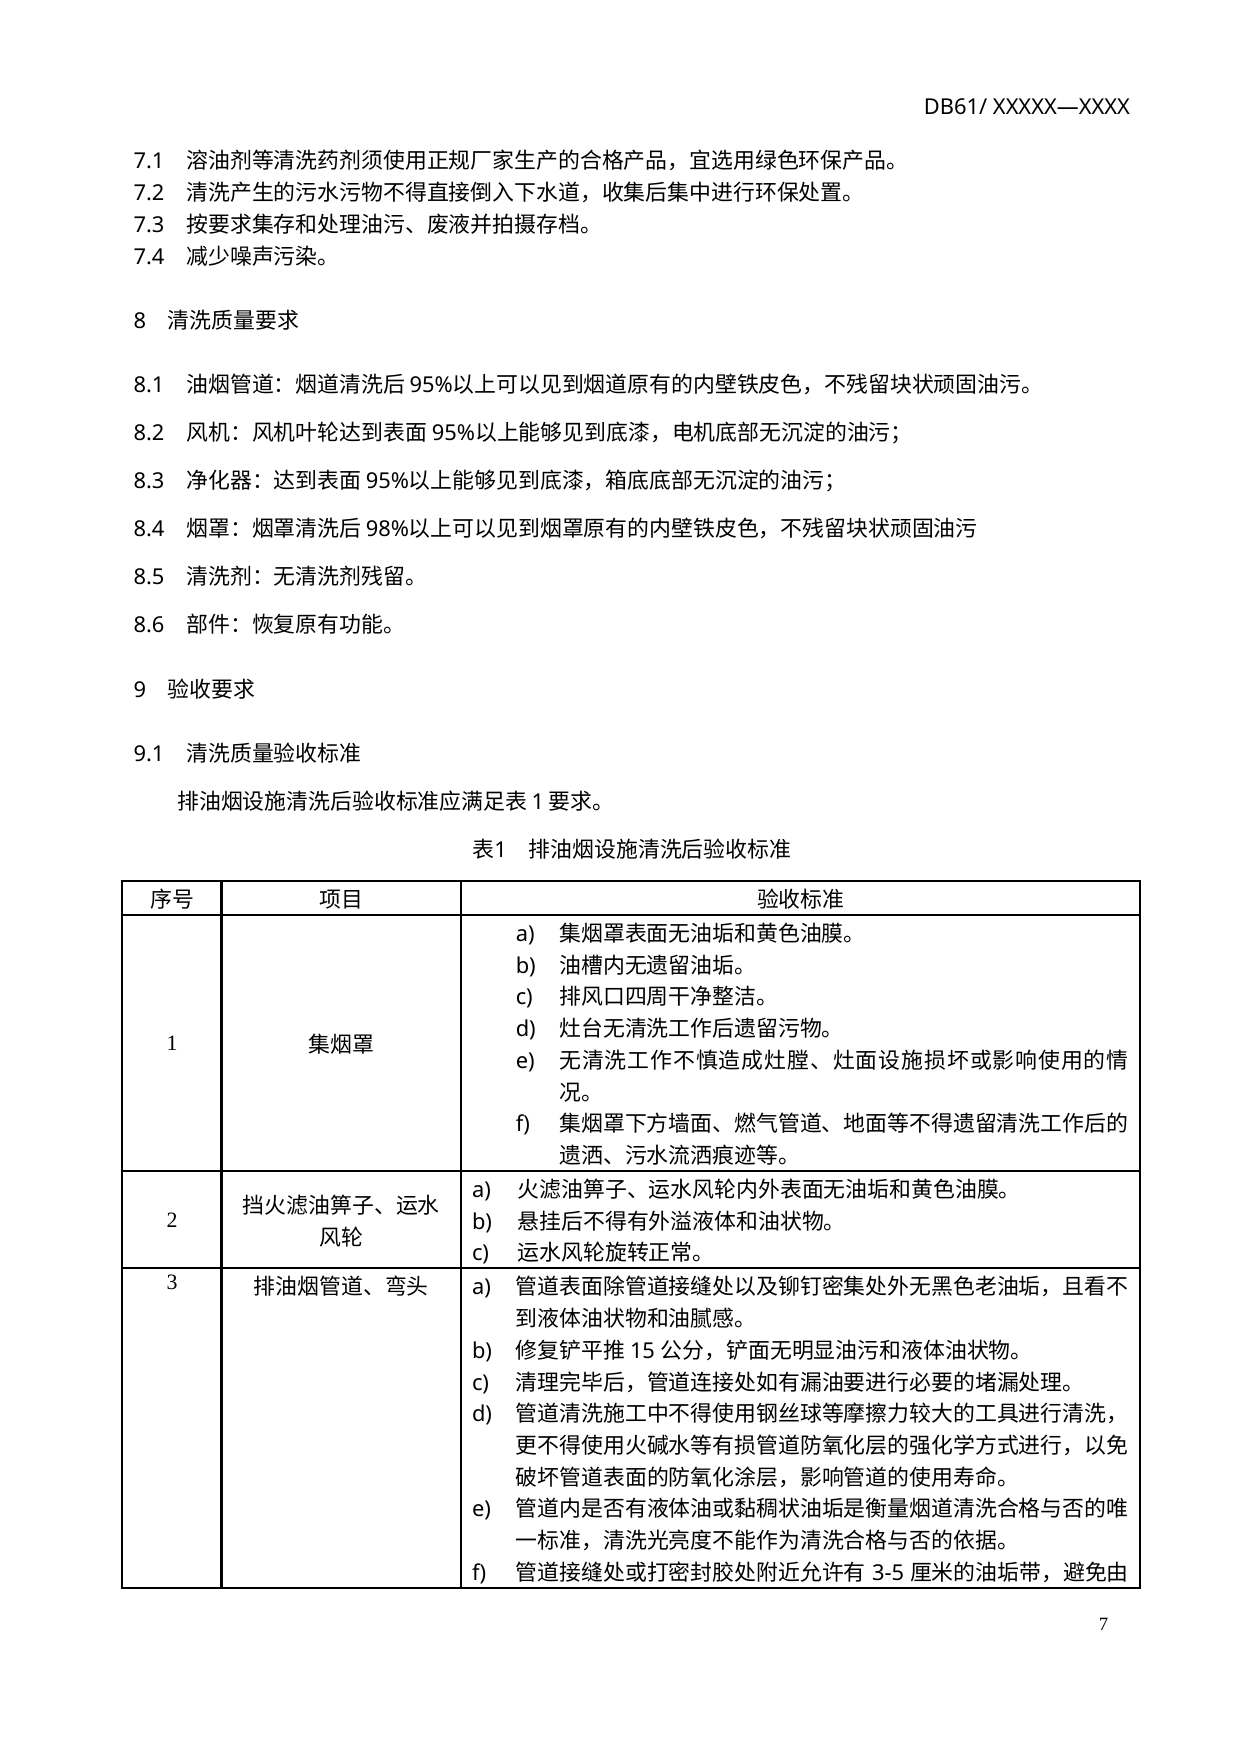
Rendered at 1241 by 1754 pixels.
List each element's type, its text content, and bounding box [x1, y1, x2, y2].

text 验收要求 [133, 672, 1130, 703]
list 溶油剂等清洗药剂须使用正规厂家生产的合格产品，宜选用绿色环保产品。 [133, 143, 1130, 175]
text 清洗质量要求 [133, 303, 1130, 335]
table_cell 2 [123, 1172, 220, 1267]
text 清洗质量验收标准 [133, 736, 1130, 768]
text 清洗剂：无清洗剂残留。 [133, 559, 1130, 591]
table_cell 集烟罩 [223, 916, 460, 1170]
text 油烟管道：烟道清洗后95%以上可以见到烟道原有的内壁铁皮色，不残留块状顽固油污。 [133, 367, 1130, 399]
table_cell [462, 1269, 1139, 1587]
table_cell 挡火滤油箅子、运水风轮 [223, 1172, 460, 1267]
table_header 序号 [123, 882, 220, 914]
table_cell 集烟罩表面无油垢和黄色油膜。 油槽内无遗留油垢。 排风口四周干净整洁。 灶台无清洗工作后遗留污物。 无清洗工作不慎造成灶膛、灶面设施损坏或影响使用的情况。 集烟罩下方墙面、燃气管道、地面等不得遗留清洗工作后的遗洒、污水流洒痕迹等。 [462, 916, 1139, 1170]
text 排油烟设施清洗后验收标准 [133, 832, 1130, 864]
table_header 项目 [223, 882, 460, 914]
table_cell 排油烟管道、弯头 [223, 1269, 460, 1587]
table_header 验收标准 [462, 882, 1139, 914]
text 烟罩：烟罩清洗后98%以上可以见到烟罩原有的内壁铁皮色，不残留块状顽固油污 [133, 511, 1130, 543]
text 风机：风机叶轮达到表面 95%以上能够见到底漆，电机底部无沉淀的油污； [133, 415, 1130, 447]
text 部件：恢复原有功能。 [133, 607, 1130, 639]
table_cell 1 [123, 916, 220, 1170]
list 按要求集存和处理油污、废液并拍摄存档。 [133, 207, 1130, 239]
list 清洗产生的污水污物不得直接倒入下水道，收集后集中进行环保处置。 [133, 175, 1130, 207]
table_cell 3 [123, 1269, 220, 1587]
table_cell 火滤油箅子、运水风轮内外表面无油垢和黄色油膜。 悬挂后不得有外溢液体和油状物。 运水风轮旋转正常。 [462, 1172, 1139, 1267]
text 净化器：达到表面95%以上能够见到底漆，箱底底部无沉淀的油污； [133, 463, 1130, 495]
text 排油烟设施清洗后验收标准应满足表1要求。 [133, 784, 1130, 816]
list 减少噪声污染。 [133, 239, 1130, 271]
